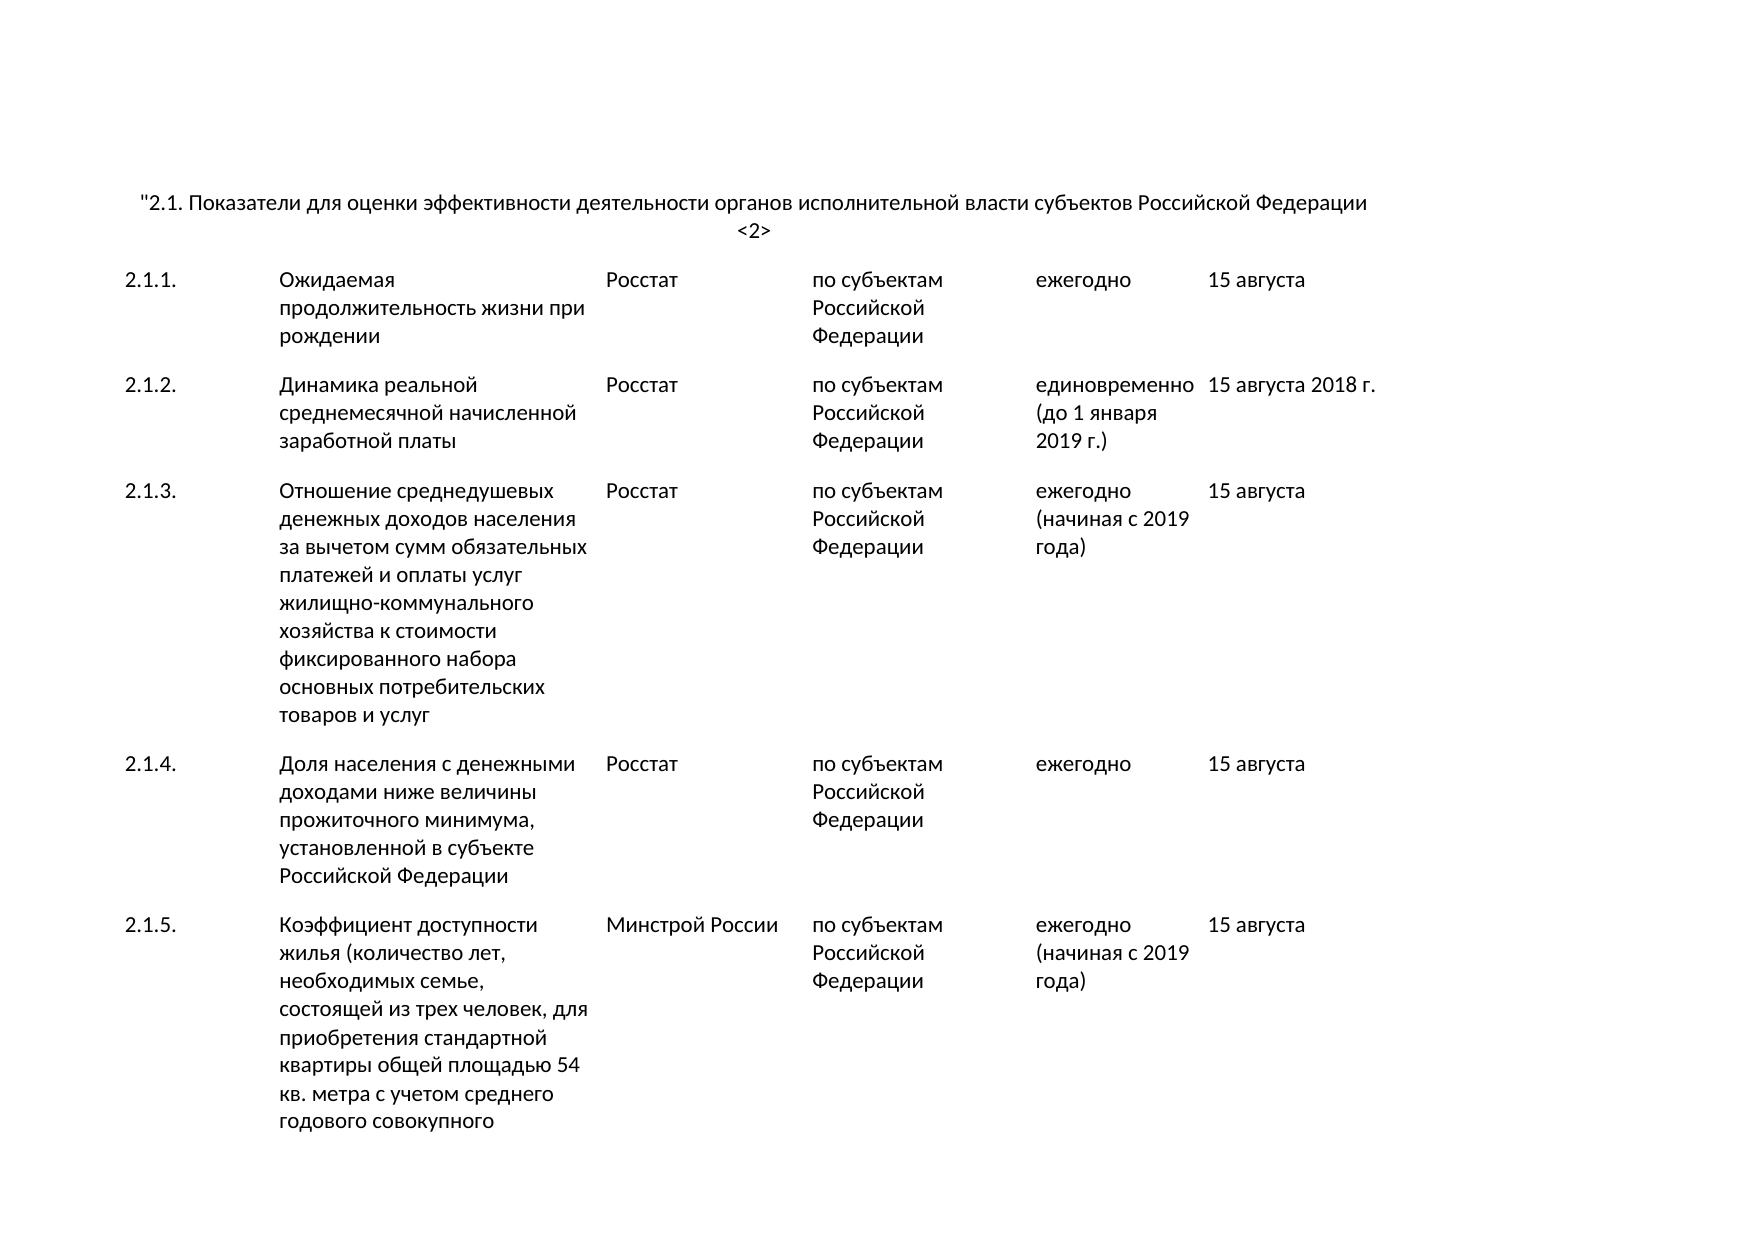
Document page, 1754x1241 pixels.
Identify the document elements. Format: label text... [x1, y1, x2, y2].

table_cell Росстат [599, 255, 806, 360]
table_cell 15 августа [1201, 739, 1390, 900]
table_cell по субъектам Российской Федерации [806, 255, 1029, 360]
table_cell единовременно (до 1 января 2019 г.) [1029, 360, 1201, 465]
table_cell Росстат [599, 465, 806, 738]
table_cell Отношение среднедушевых денежных доходов населения за вычетом сумм обязательных платежей и оплаты услуг жилищно-коммунального хозяйства к стоимости фиксированного набора основных потребительских товаров и услуг [273, 465, 599, 738]
table_cell 15 августа [1201, 900, 1390, 1145]
table_cell 2.1.3. [118, 465, 273, 738]
table_cell 2.1.4. [118, 739, 273, 900]
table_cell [806, 900, 1029, 1145]
table_cell Росстат [599, 360, 806, 465]
table_cell ежегодно (начиная с 2019 года) [1029, 465, 1201, 738]
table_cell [273, 900, 599, 1145]
table_cell 15 августа [1201, 255, 1390, 360]
table_cell ежегодно [1029, 739, 1201, 900]
table_cell 2.1.1. [118, 255, 273, 360]
table_cell Минстрой России [599, 900, 806, 1145]
table_header "2.1. Показатели для оценки эффективности деятельности органов исполнительной власти субъектов Российской Федерации <2> [118, 177, 1390, 254]
table_cell Росстат [599, 739, 806, 900]
table_cell по субъектам Российской Федерации [806, 465, 1029, 738]
table_cell по субъектам Российской Федерации [806, 739, 1029, 900]
table_cell 15 августа 2018 г. [1201, 360, 1390, 465]
table_cell Доля населения с денежными доходами ниже величины прожиточного минимума, установленной в субъекте Российской Федерации [273, 739, 599, 900]
table_cell Динамика реальной среднемесячной начисленной заработной платы [273, 360, 599, 465]
table_cell 2.1.2. [118, 360, 273, 465]
table_cell Ожидаемая продолжительность жизни при рождении [273, 255, 599, 360]
table_cell 2.1.5. [118, 900, 273, 1145]
table_cell по субъектам Российской Федерации [806, 360, 1029, 465]
table_cell 15 августа [1201, 465, 1390, 738]
table_cell ежегодно [1029, 255, 1201, 360]
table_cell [1029, 900, 1201, 1145]
